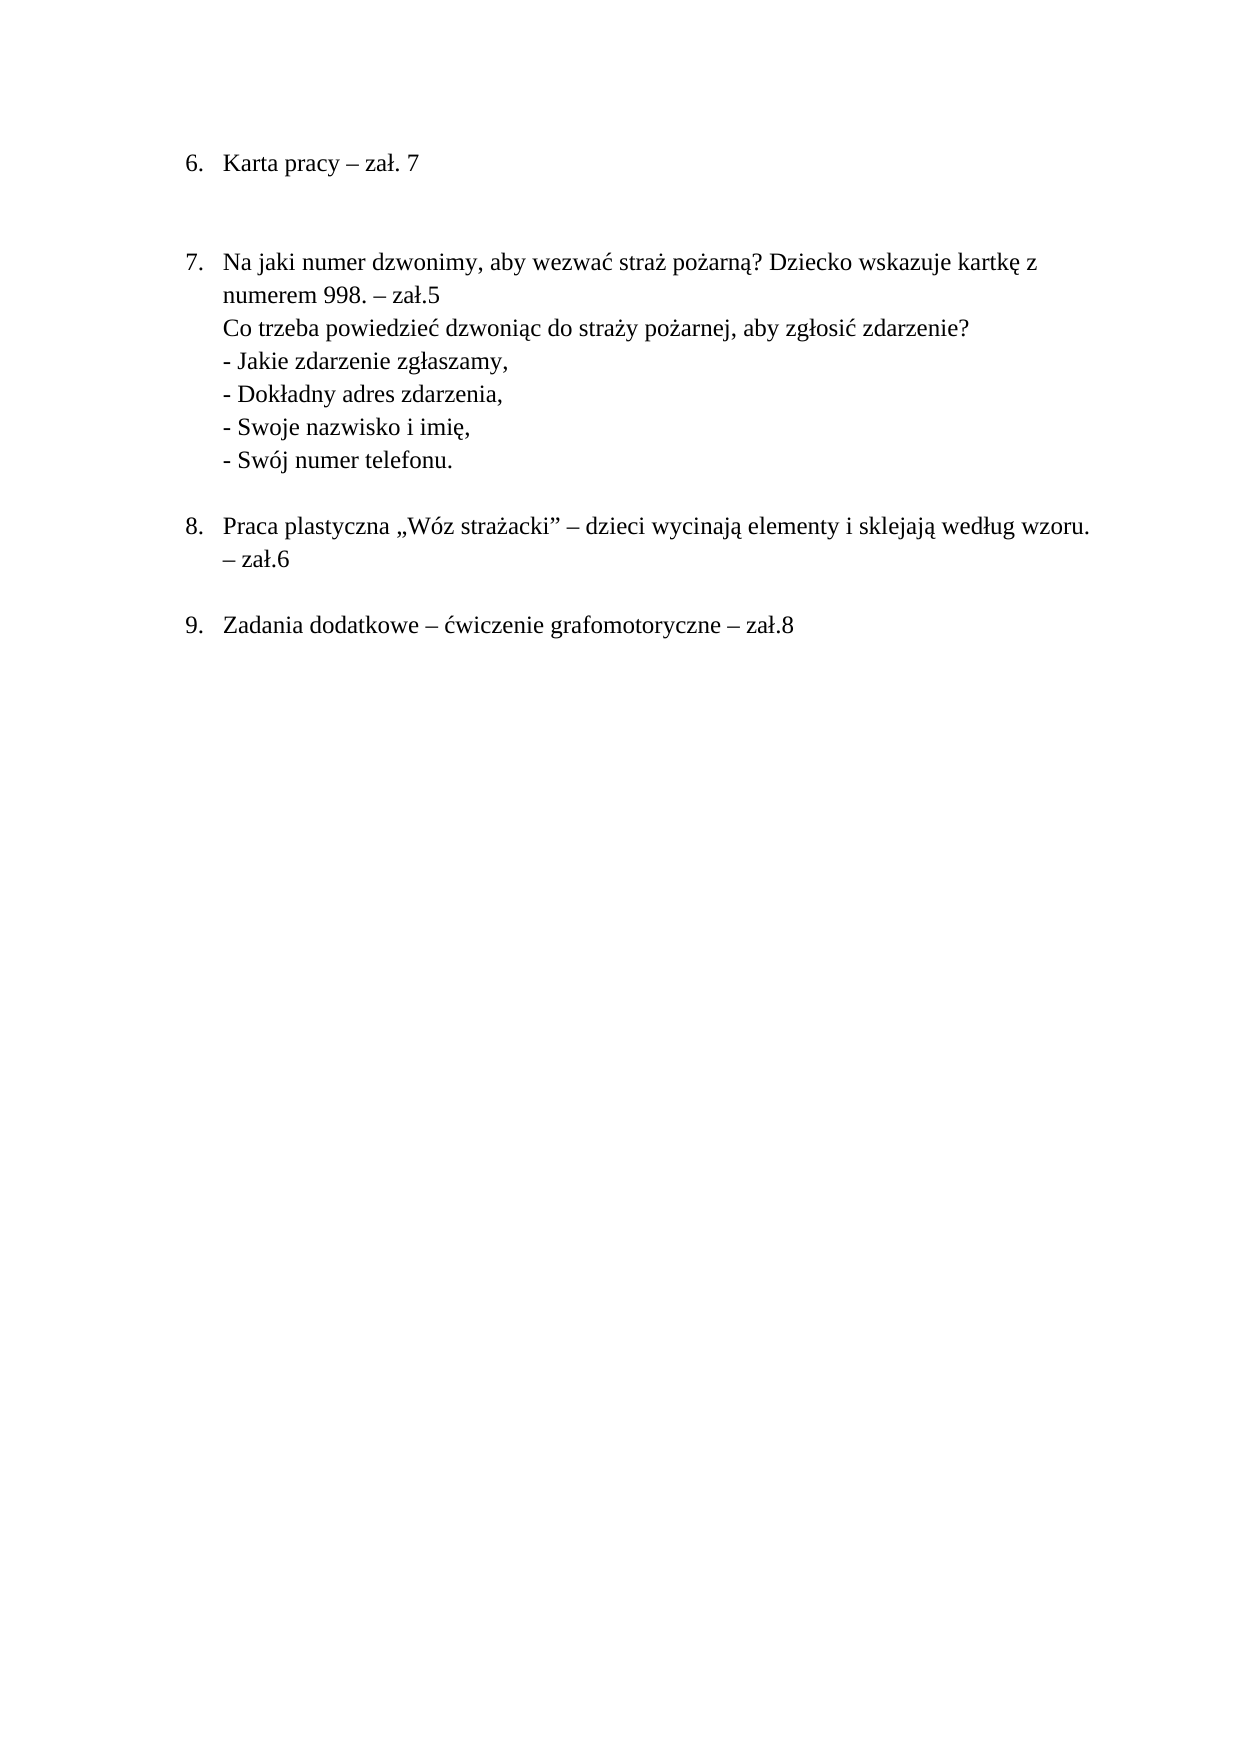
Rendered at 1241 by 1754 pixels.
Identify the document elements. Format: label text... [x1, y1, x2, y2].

list Karta pracy – zał. 7 [185, 148, 1093, 176]
list Na jaki numer dzwonimy, aby wezwać straż pożarną? Dziecko wskazuje kartkę z numerem 998. – zał.5 Co trzeba powiedzieć dzwoniąc do straży pożarnej, aby zgłosić zdarzenie? - Jakie zdarzenie zgłaszamy, - Dokładny adres zdarzenia, - Swoje nazwisko i imię, - Swój numer telefonu. [185, 247, 1093, 473]
list Praca plastyczna „Wóz strażacki” – dzieci wycinają elementy i sklejają według wzoru. – zał.6 [185, 511, 1093, 573]
list Zadania dodatkowe – ćwiczenie grafomotoryczne – zał.8 [185, 610, 1093, 639]
